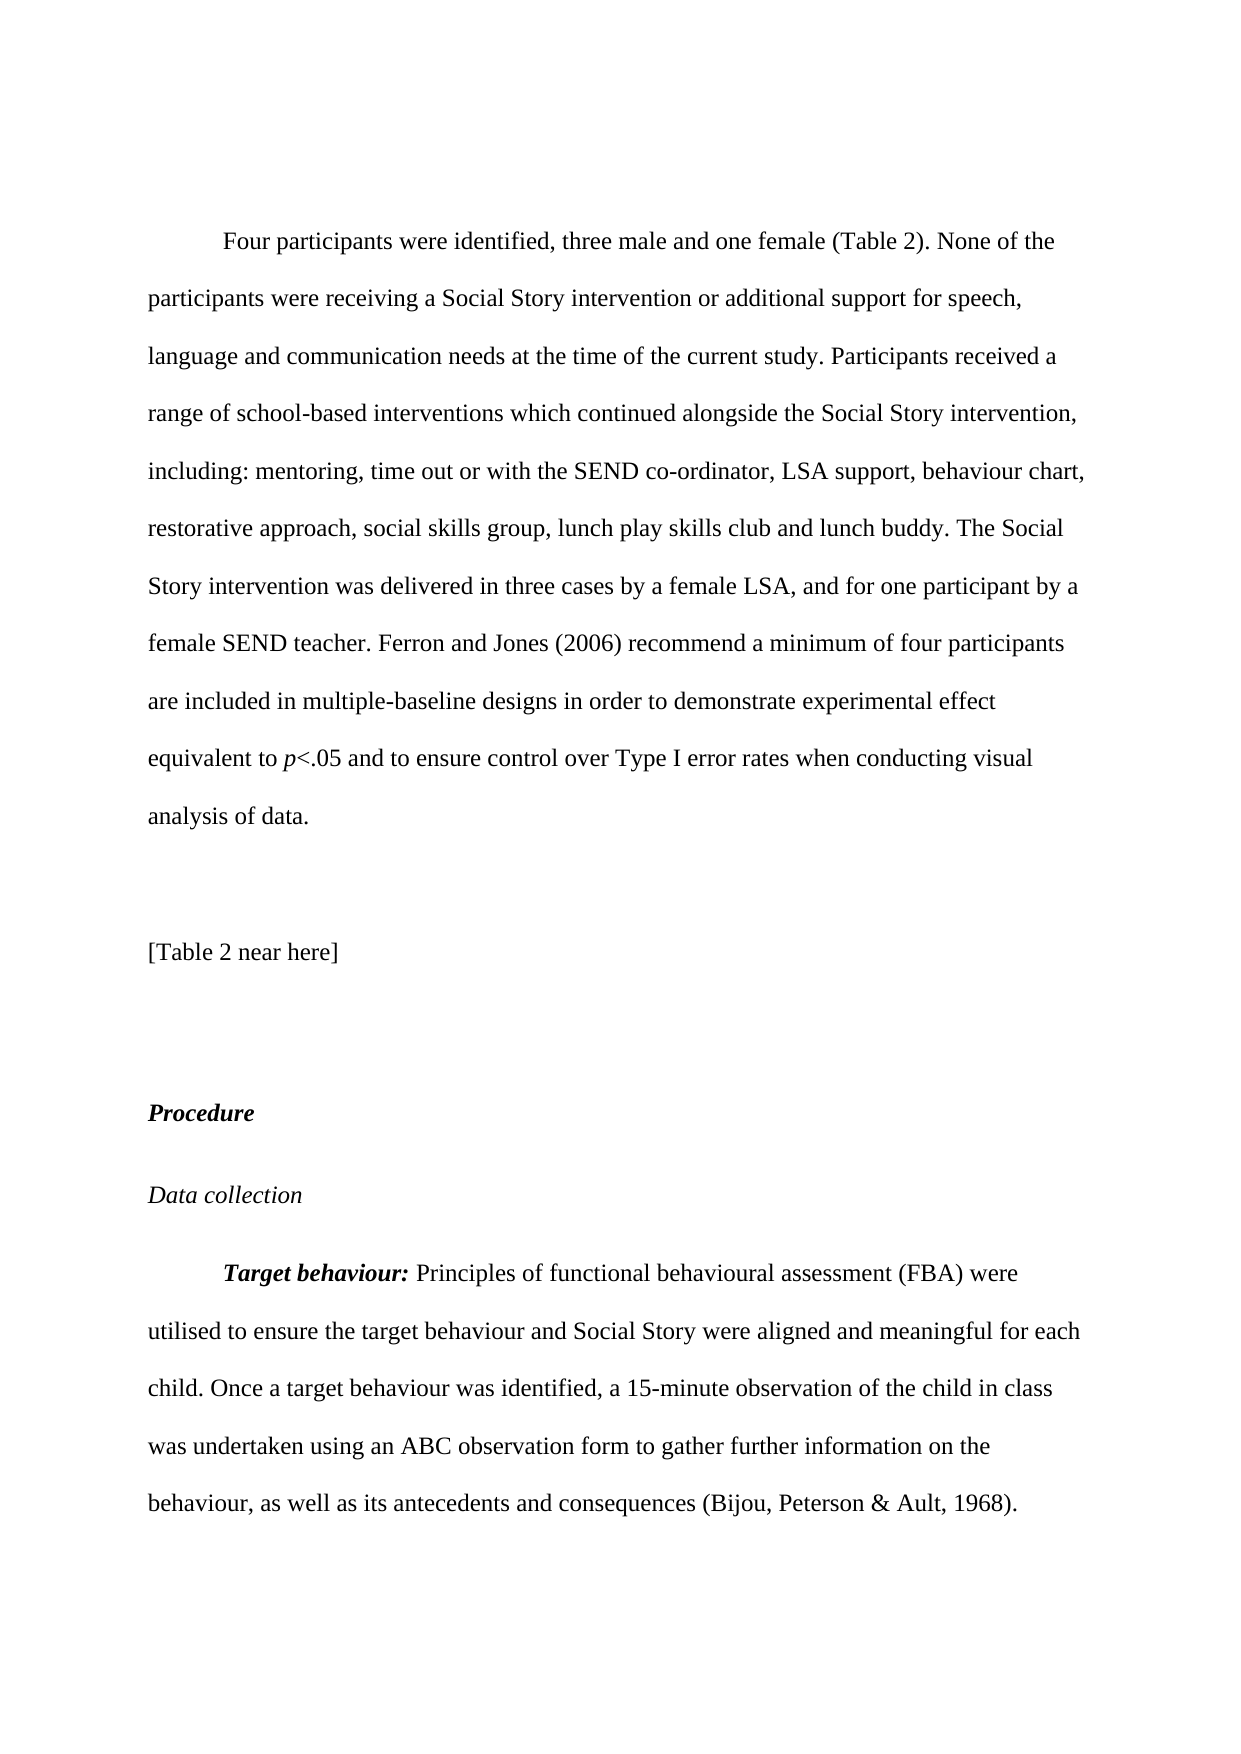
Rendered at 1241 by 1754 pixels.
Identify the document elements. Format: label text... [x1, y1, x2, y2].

text Four participants were identified, three male and one female (Table 2). None of the participants were receiving a Social Story intervention or additional support for speech, language and communication needs at the time of the current study. Participants received a range of school-based interventions which continued alongside the Social Story intervention, including: mentoring, time out or with the SEND co-ordinator, LSA support, behaviour chart, restorative approach, social skills group, lunch play skills club and lunch buddy. The Social Story intervention was delivered in three cases by a female LSA, and for one participant by a female SEND teacher. Ferron and Jones (2006) recommend a minimum of four participants are included in multiple-baseline designs in order to demonstrate experimental effect equivalent to p<.05 and to ensure control over Type I error rates when conducting visual analysis of data. [148, 226, 1092, 830]
text [Table 2 near here] [148, 937, 1092, 966]
text Target behaviour: Principles of functional behavioural assessment (FBA) were utilised to ensure the target behaviour and Social Story were aligned and meaningful for each child. Once a target behaviour was identified, a 15-minute observation of the child in class was undertaken using an ABC observation form to gather further information on the behaviour, as well as its antecedents and consequences (Bijou, Peterson & Ault, 1968). [148, 1258, 1092, 1517]
subtitle Procedure [148, 1098, 1092, 1126]
text Data collection [148, 1180, 1092, 1209]
